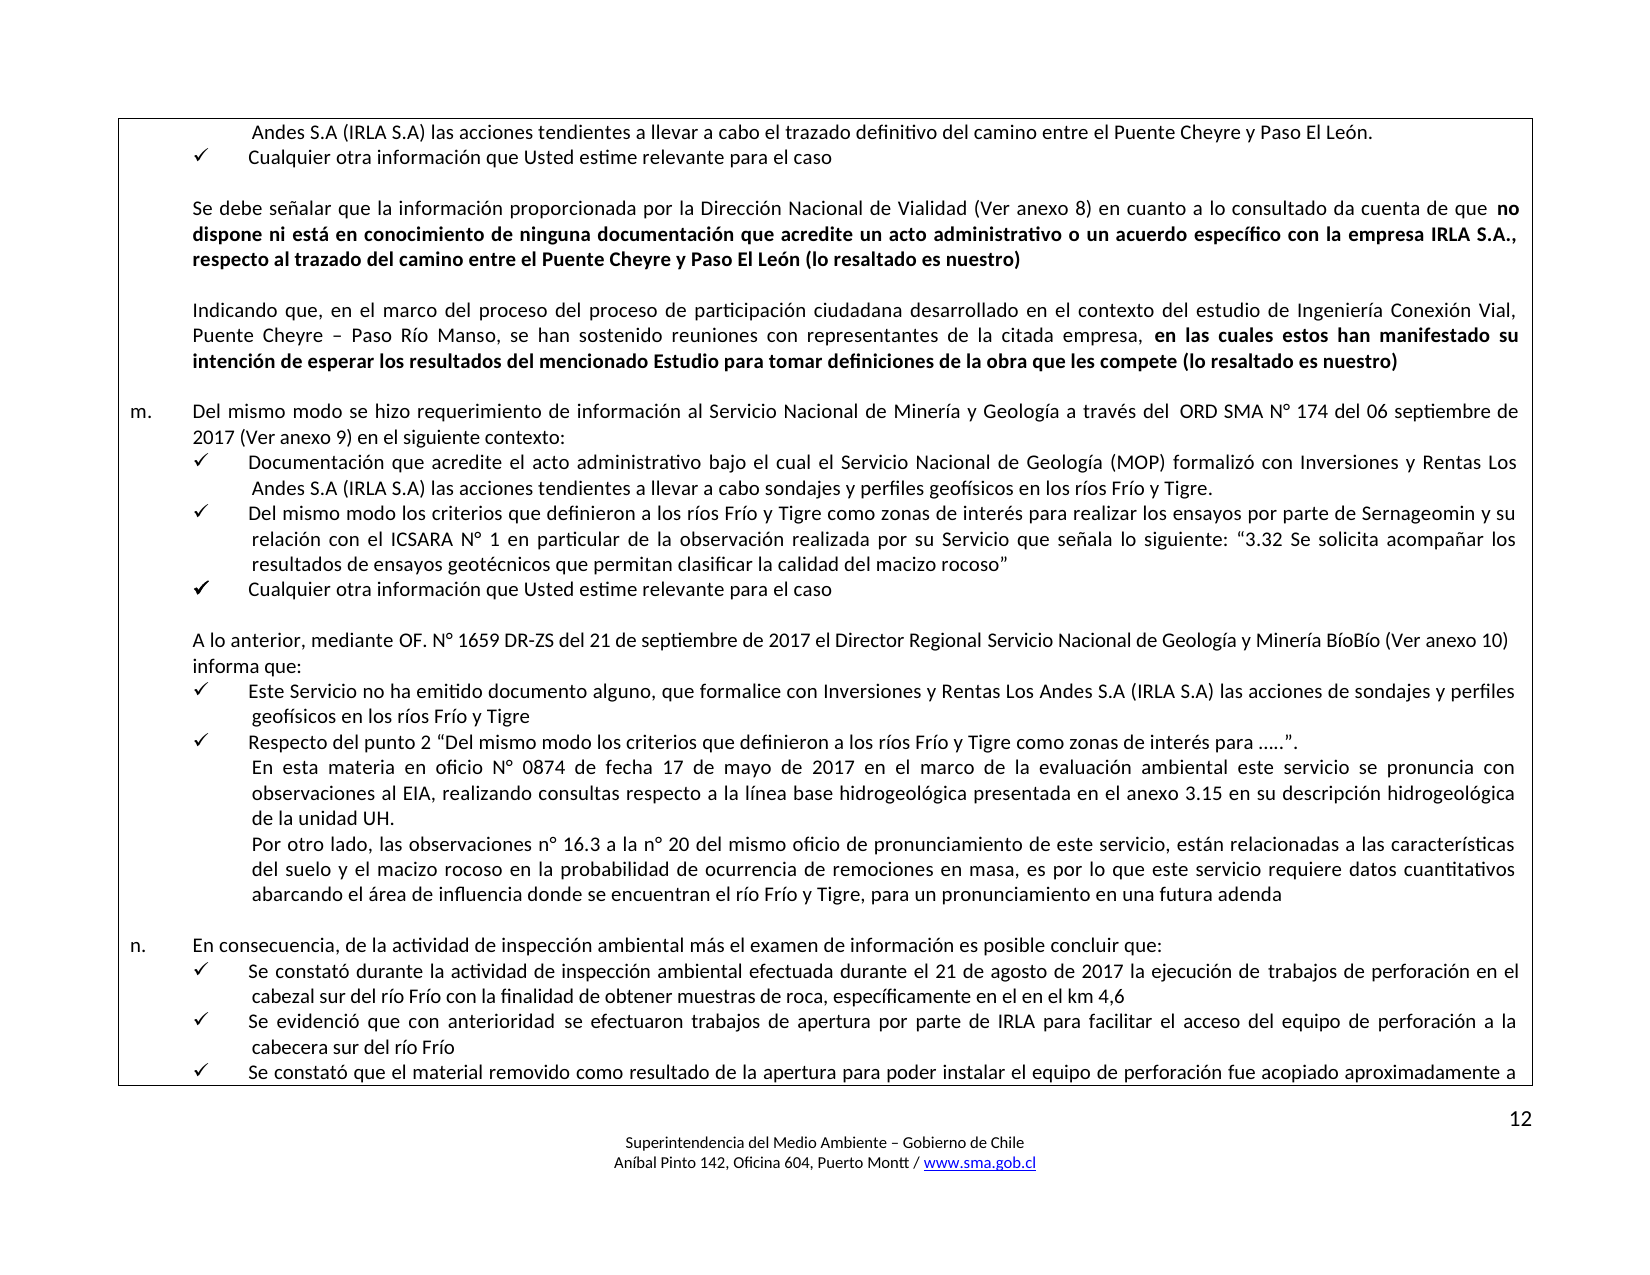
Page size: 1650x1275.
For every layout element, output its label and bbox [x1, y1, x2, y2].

table_cell [119, 119, 1532, 1085]
